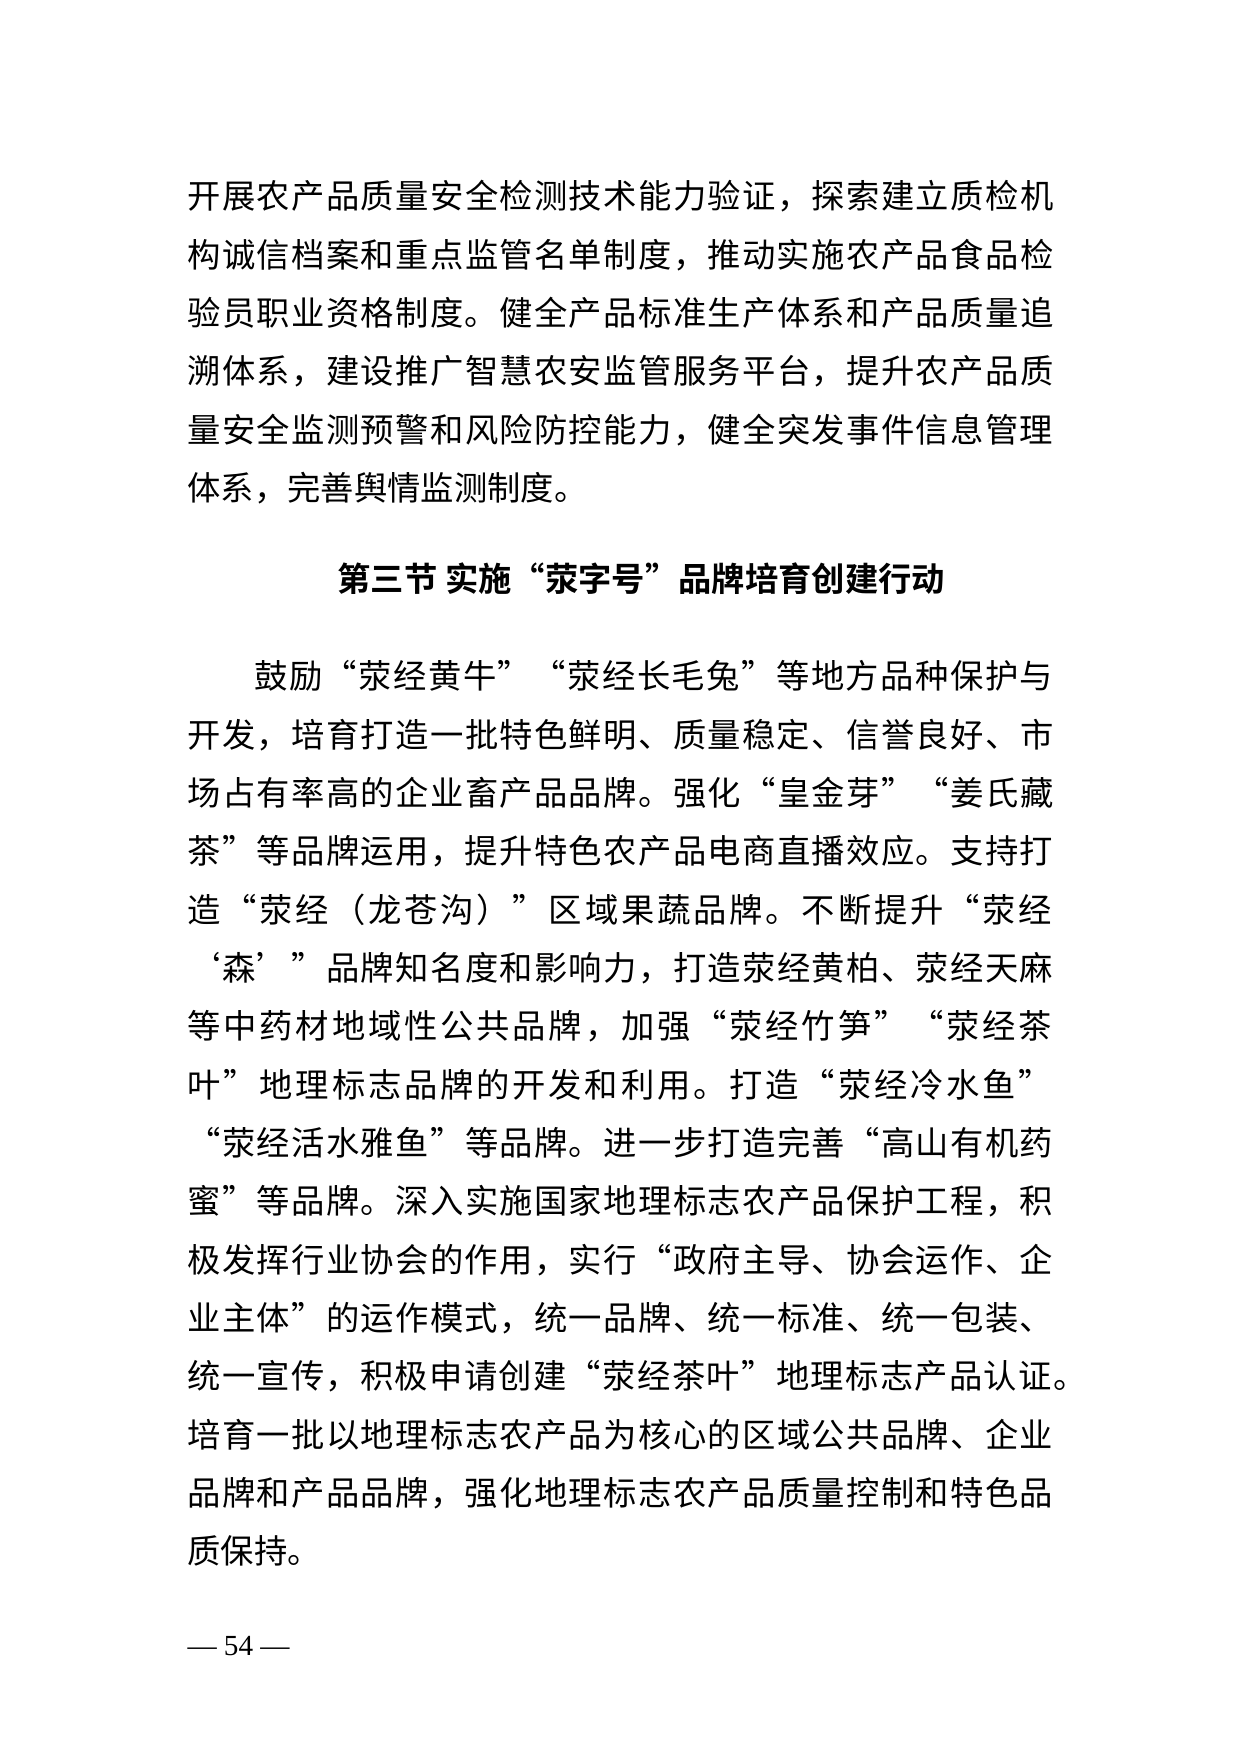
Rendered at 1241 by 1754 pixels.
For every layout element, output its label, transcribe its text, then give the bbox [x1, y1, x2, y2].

text 鼓励“荥经黄牛”“荥经长毛兔”等地方品种保护与开发，培育打造一批特色鲜明、质量稳定、信誉良好、市场占有率高的企业畜产品品牌。强化“皇金芽”“姜氏藏茶”等品牌运用，提升特色农产品电商直播效应。支持打造“荥经（龙苍沟）”区域果蔬品牌。不断提升“荥经‘森’”品牌知名度和影响力，打造荥经黄柏、荥经天麻等中药材地域性公共品牌，加强“荥经竹笋”“荥经茶叶”地理标志品牌的开发和利用。打造“荥经冷水鱼”“荥经活水雅鱼”等品牌。进一步打造完善“高山有机药蜜”等品牌。深入实施国家地理标志农产品保护工程，积极发挥行业协会的作用，实行“政府主导、协会运作、企业主体”的运作模式，统一品牌、统一标准、统一包装、统一宣传，积极申请创建“荥经茶叶”地理标志产品认证。培育一批以地理标志农产品为核心的区域公共品牌、企业品牌和产品品牌，强化地理标志农产品质量控制和特色品质保持。 [187, 642, 1053, 1575]
subtitle 实施“荥字号”品牌培育创建行动 [187, 544, 1053, 609]
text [187, 162, 1053, 512]
